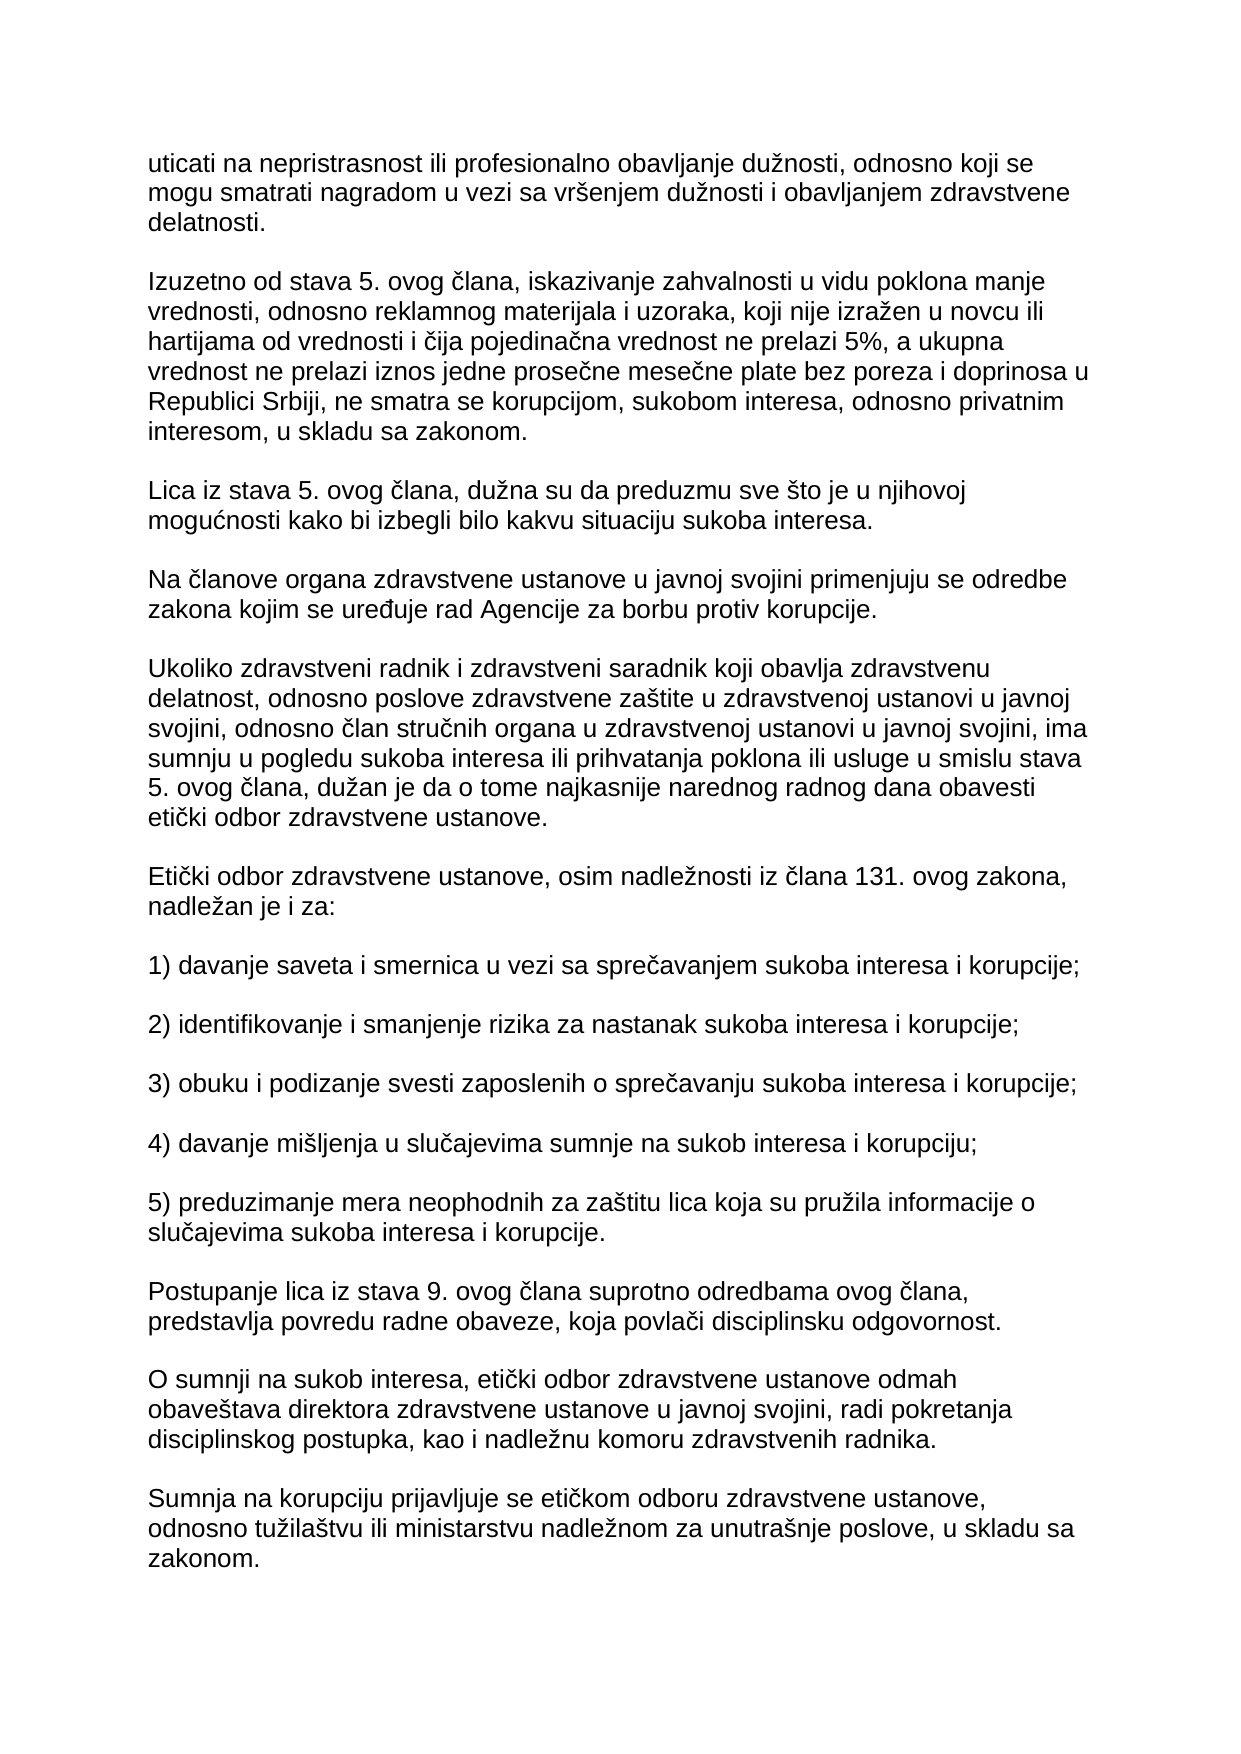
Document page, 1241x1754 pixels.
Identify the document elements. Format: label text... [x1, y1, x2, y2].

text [148, 148, 1093, 237]
text 1) davanje saveta i smernica u vezi sa sprečavanjem sukoba interesa i korupcije; [148, 950, 1093, 980]
text Izuzetno od stava 5. ovog člana, iskazivanje zahvalnosti u vidu poklona manje vrednosti, odnosno reklamnog materijala i uzoraka, koji nije izražen u novcu ili hartijama od vrednosti i čija pojedinačna vrednost ne prelazi 5%, a ukupna vrednost ne prelazi iznos jedne prosečne mesečne plate bez poreza i doprinosa u Republici Srbiji, ne smatra se korupcijom, sukobom interesa, odnosno privatnim interesom, u skladu sa zakonom. [148, 266, 1093, 446]
text 2) identifikovanje i smanjenje rizika za nastanak sukoba interesa i korupcije; [148, 1009, 1093, 1039]
text Sumnja na korupciju prijavljuje se etičkom odboru zdravstvene ustanove, odnosno tužilaštvu ili ministarstvu nadležnom za unutrašnje poslove, u skladu sa zakonom. [148, 1483, 1093, 1573]
text Etički odbor zdravstvene ustanove, osim nadležnosti iz člana 131. ovog zakona, nadležan je i za: [148, 861, 1093, 921]
text Na članove organa zdravstvene ustanove u javnoj svojini primenjuju se odredbe zakona kojim se uređuje rad Agencije za borbu protiv korupcije. [148, 564, 1093, 624]
text Lica iz stava 5. ovog člana, dužna su da preduzmu sve što je u njihovoj mogućnosti kako bi izbegli bilo kakvu situaciju sukoba interesa. [148, 475, 1093, 535]
text 4) davanje mišljenja u slučajevima sumnje na sukob interesa i korupciju; [148, 1128, 1093, 1157]
text O sumnji na sukob interesa, etički odbor zdravstvene ustanove odmah obaveštava direktora zdravstvene ustanove u javnoj svojini, radi pokretanja disciplinskog postupka, kao i nadležnu komoru zdravstvenih radnika. [148, 1364, 1093, 1454]
text Ukoliko zdravstveni radnik i zdravstveni saradnik koji obavlja zdravstvenu delatnost, odnosno poslove zdravstvene zaštite u zdravstvenoj ustanovi u javnoj svojini, odnosno član stručnih organa u zdravstvenoj ustanovi u javnoj svojini, ima sumnju u pogledu sukoba interesa ili prihvatanja poklona ili usluge u smislu stava 5. ovog člana, dužan je da o tome najkasnije narednog radnog dana obavesti etički odbor zdravstvene ustanove. [148, 653, 1093, 832]
text Postupanje lica iz stava 9. ovog člana suprotno odredbama ovog člana, predstavlja povredu radne obaveze, koja povlači disciplinsku odgovornost. [148, 1276, 1093, 1335]
text 3) obuku i podizanje svesti zaposlenih o sprečavanju sukoba interesa i korupcije; [148, 1068, 1093, 1098]
text 5) preduzimanje mera neophodnih za zaštitu lica koja su pružila informacije o slučajevima sukoba interesa i korupcije. [148, 1187, 1093, 1246]
